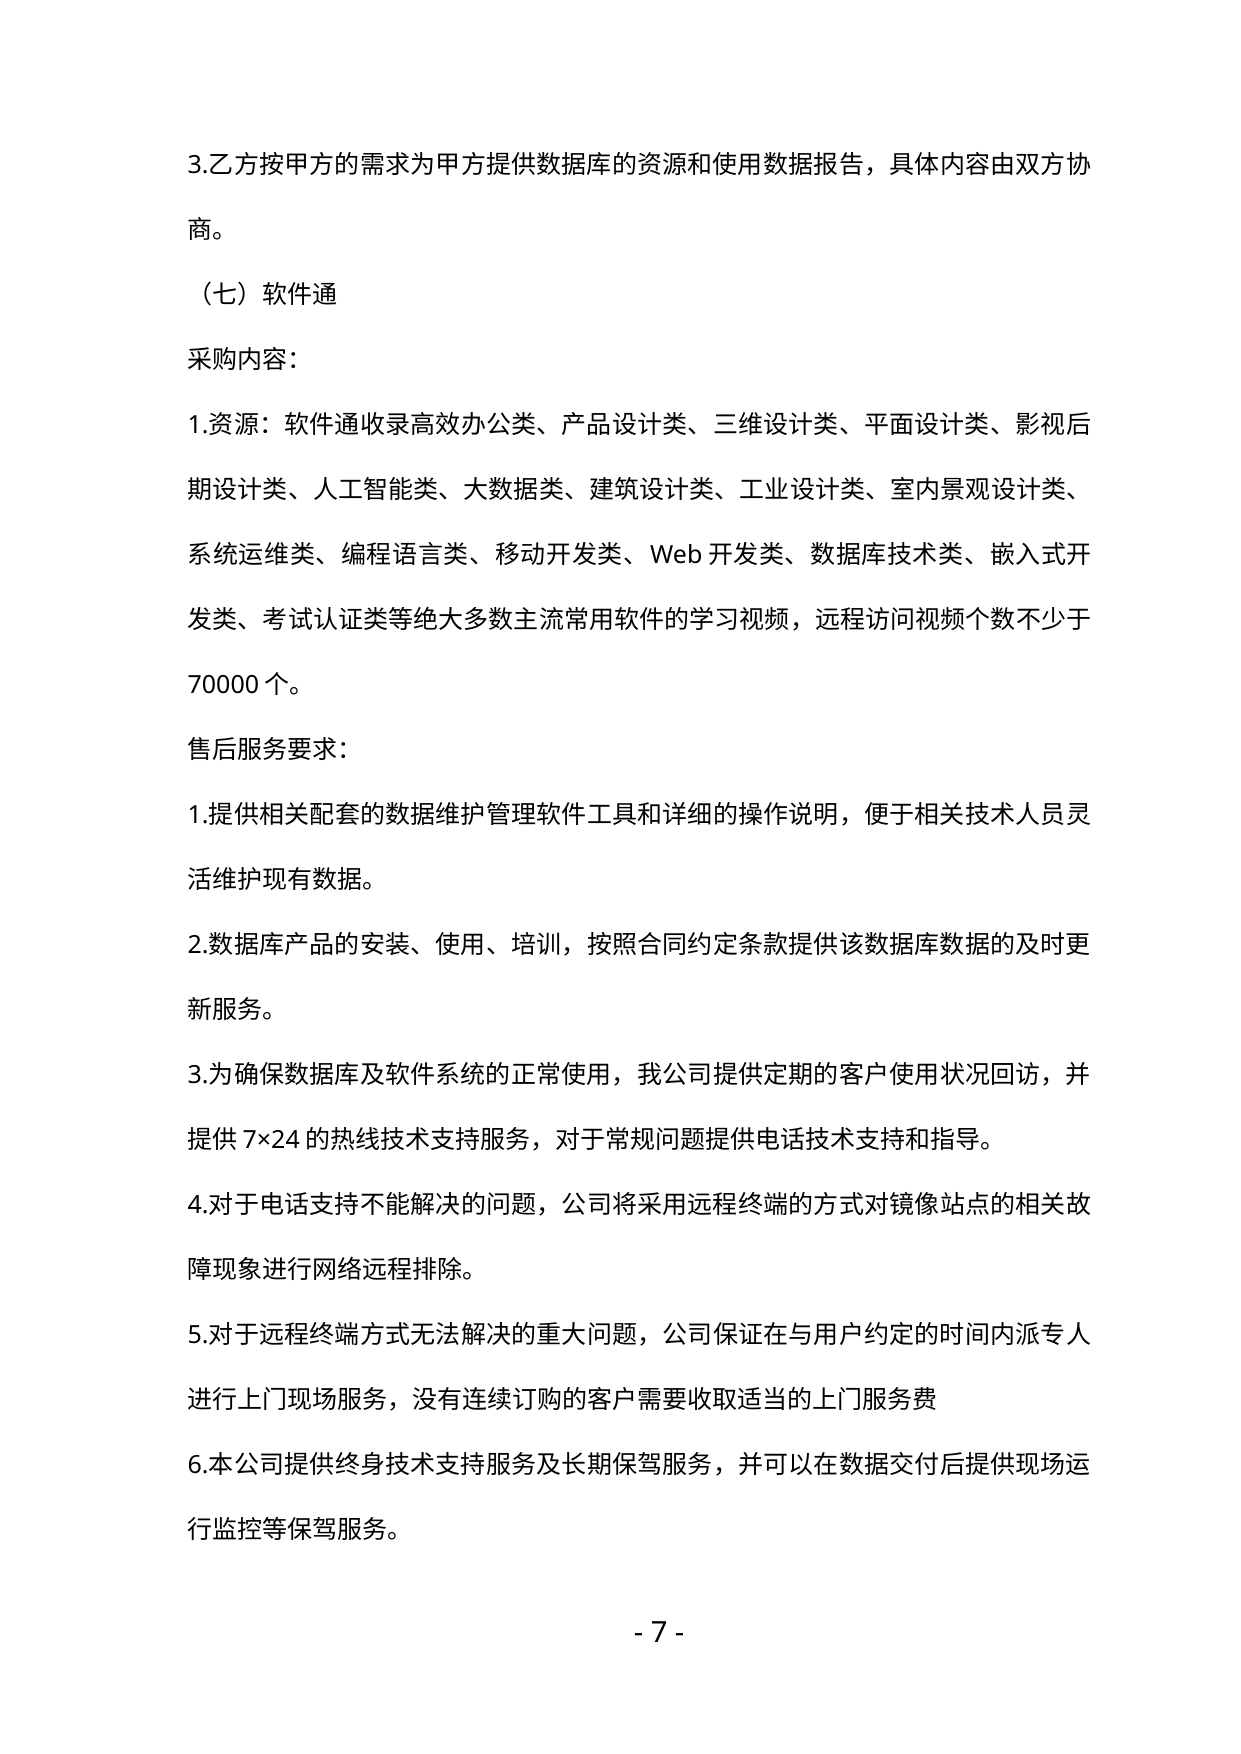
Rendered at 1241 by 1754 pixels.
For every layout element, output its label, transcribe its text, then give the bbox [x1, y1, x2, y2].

text 6.本公司提供终身技术支持服务及长期保驾服务，并可以在数据交付后提供现场运行监控等保驾服务。 [187, 1430, 1093, 1560]
text 3.为确保数据库及软件系统的正常使用，我公司提供定期的客户使用状况回访，并提供7×24的热线技术支持服务，对于常规问题提供电话技术支持和指导。 [187, 1040, 1093, 1170]
text 2.数据库产品的安装、使用、培训，按照合同约定条款提供该数据库数据的及时更新服务。 [187, 910, 1093, 1040]
text 1.资源：软件通收录高效办公类、产品设计类、三维设计类、平面设计类、影视后期设计类、人工智能类、大数据类、建筑设计类、工业设计类、室内景观设计类、系统运维类、编程语言类、移动开发类、Web开发类、数据库技术类、嵌入式开发类、考试认证类等绝大多数主流常用软件的学习视频，远程访问视频个数不少于70000个。 [187, 390, 1093, 715]
text 采购内容： [187, 325, 1093, 390]
text 4.对于电话支持不能解决的问题，公司将采用远程终端的方式对镜像站点的相关故障现象进行网络远程排除。 [187, 1170, 1093, 1300]
text 售后服务要求： [187, 715, 1093, 780]
text 3.乙方按甲方的需求为甲方提供数据库的资源和使用数据报告，具体内容由双方协商。 [187, 130, 1093, 260]
text （七）软件通 [187, 260, 1093, 325]
text 1.提供相关配套的数据维护管理软件工具和详细的操作说明，便于相关技术人员灵活维护现有数据。 [187, 780, 1093, 910]
text 5.对于远程终端方式无法解决的重大问题，公司保证在与用户约定的时间内派专人进行上门现场服务，没有连续订购的客户需要收取适当的上门服务费 [187, 1300, 1093, 1430]
